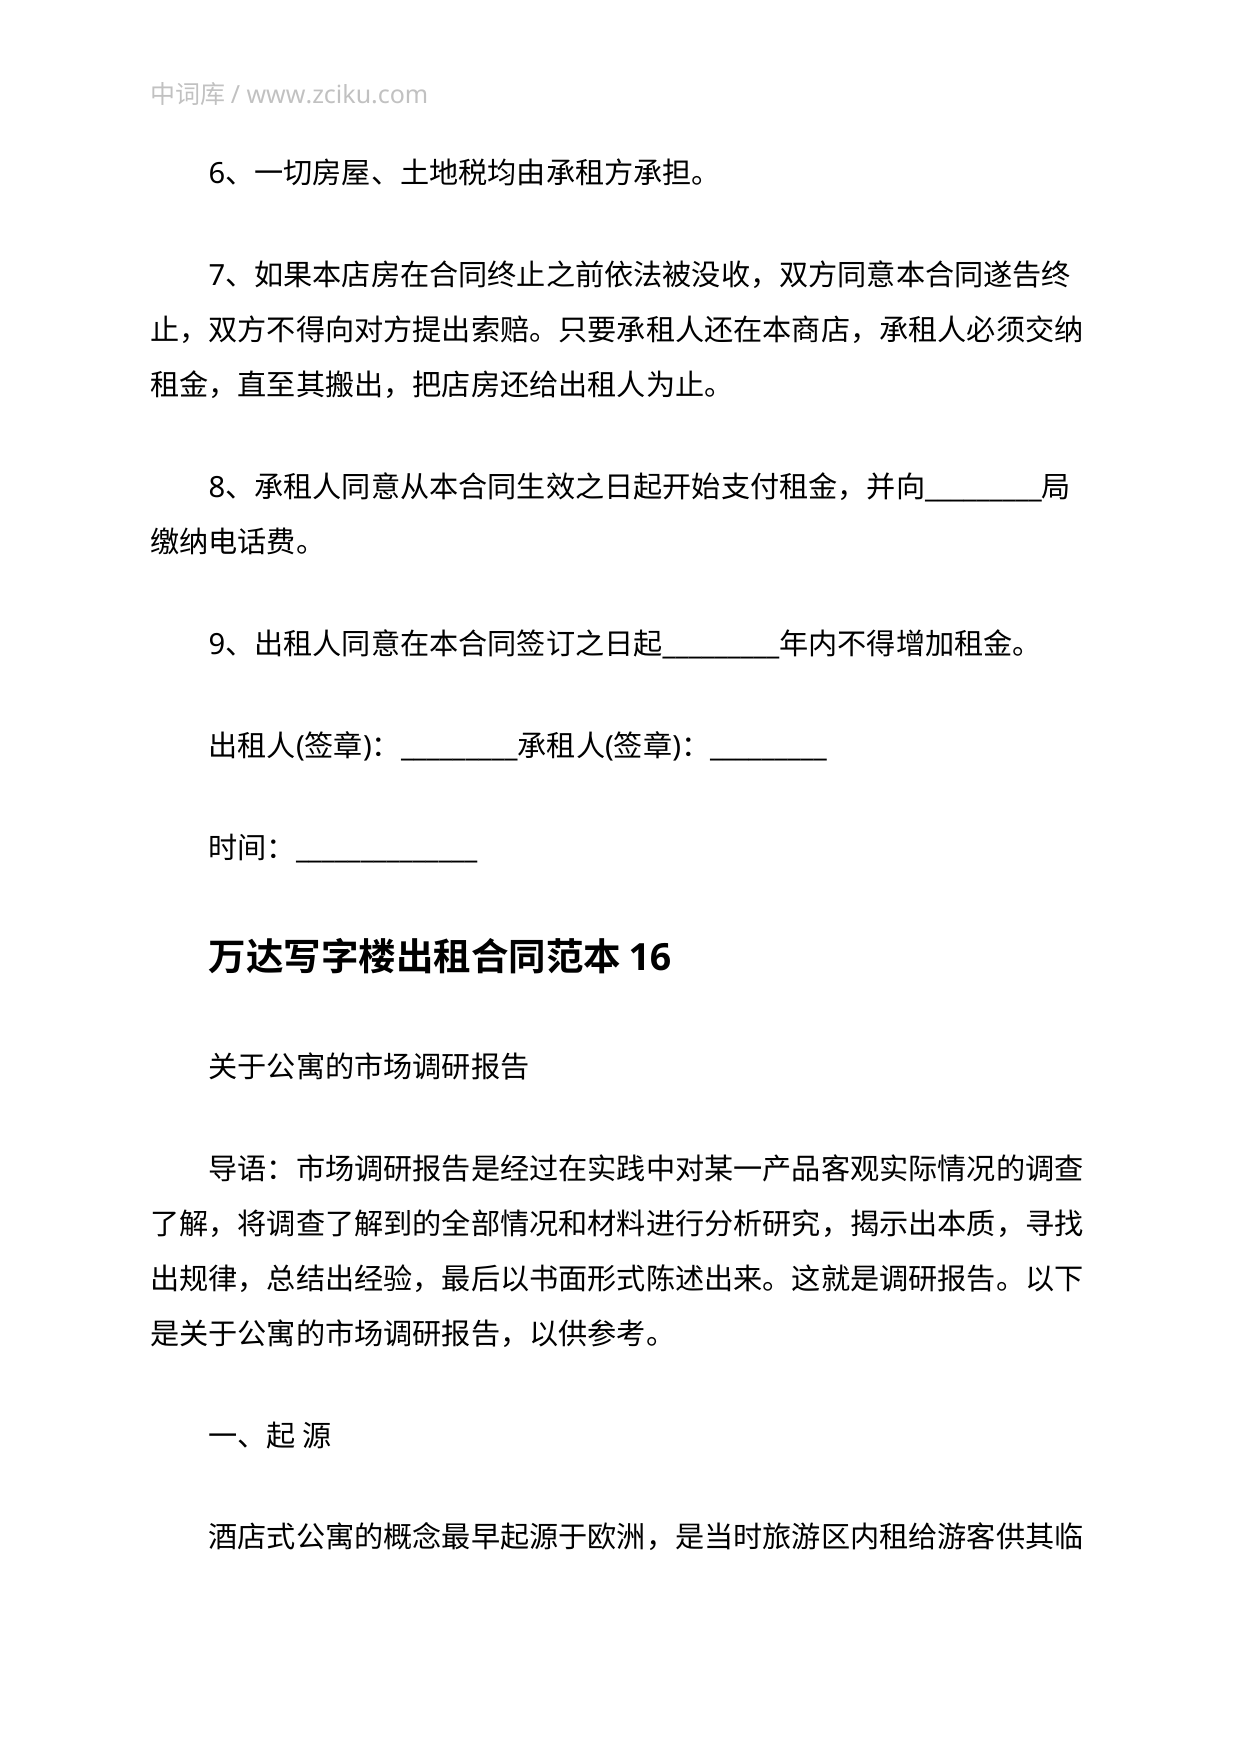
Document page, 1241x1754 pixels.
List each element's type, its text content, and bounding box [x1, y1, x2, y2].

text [150, 1514, 1090, 1556]
text 关于公寓的市场调研报告 [150, 1044, 1090, 1086]
text 9、出租人同意在本合同签订之日起_________年内不得增加租金。 [150, 620, 1090, 663]
text 万达写字楼出租合同范本16 [150, 926, 1090, 981]
text 8、承租人同意从本合同生效之日起开始支付租金，并向_________局缴纳电话费。 [150, 464, 1090, 561]
text 6、一切房屋、土地税均由承租方承担。 [150, 150, 1090, 192]
text 7、如果本店房在合同终止之前依法被没收，双方同意本合同遂告终止，双方不得向对方提出索赔。只要承租人还在本商店，承租人必须交纳租金，直至其搬出，把店房还给出租人为止。 [150, 252, 1090, 404]
text 出租人(签章)：_________承租人(签章)：_________ [150, 722, 1090, 765]
text 一、起 源 [150, 1412, 1090, 1454]
text 时间：______________ [150, 824, 1090, 867]
text 导语：市场调研报告是经过在实践中对某一产品客观实际情况的调查了解，将调查了解到的全部情况和材料进行分析研究，揭示出本质，寻找出规律，总结出经验，最后以书面形式陈述出来。这就是调研报告。以下是关于公寓的市场调研报告，以供参考。 [150, 1146, 1090, 1353]
